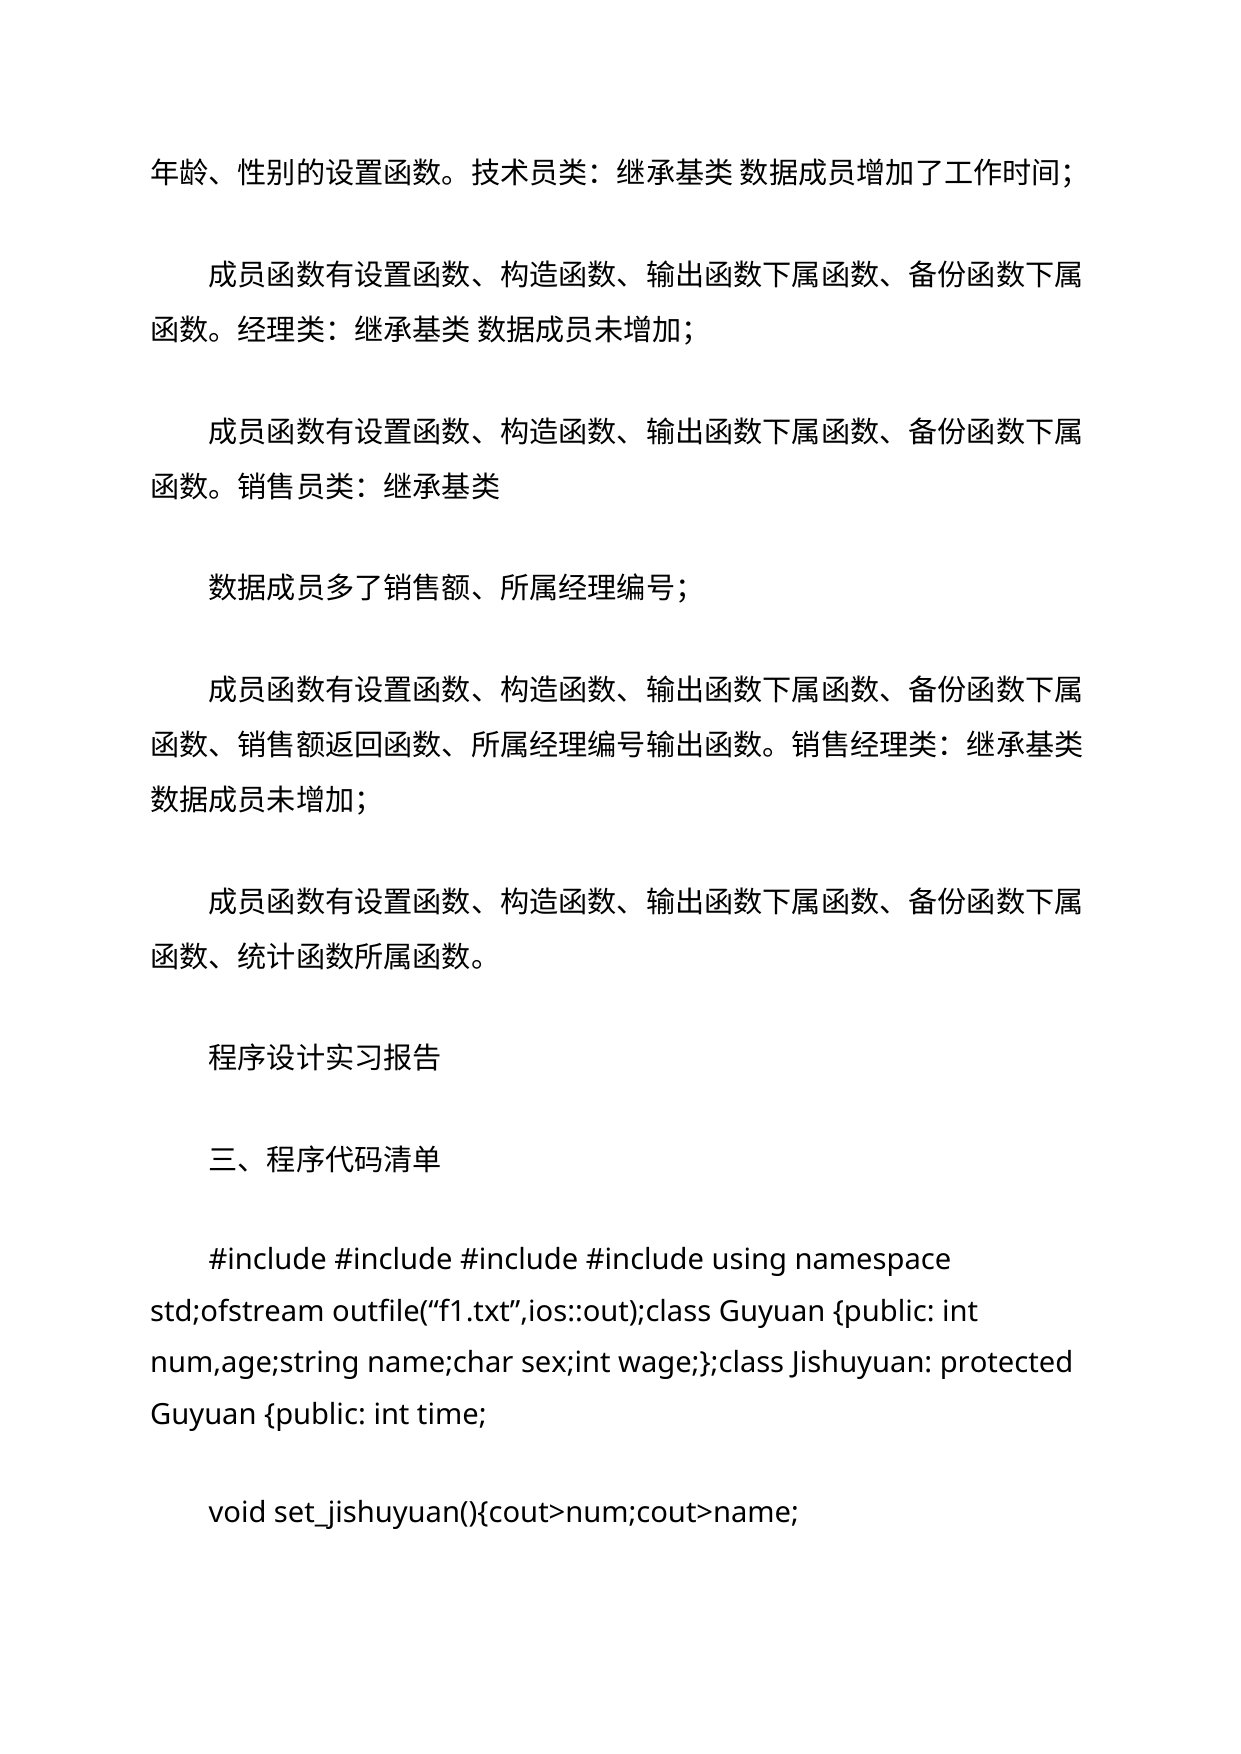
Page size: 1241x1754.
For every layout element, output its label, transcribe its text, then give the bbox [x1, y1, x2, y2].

text 数据成员多了销售额、所属经理编号； [150, 565, 1090, 607]
text 成员函数有设置函数、构造函数、输出函数下属函数、备份函数下属函数。经理类：继承基类 数据成员未增加； [150, 252, 1090, 349]
text 三、程序代码清单 [150, 1137, 1090, 1179]
text 成员函数有设置函数、构造函数、输出函数下属函数、备份函数下属函数。销售员类：继承基类 [150, 408, 1090, 506]
text 成员函数有设置函数、构造函数、输出函数下属函数、备份函数下属函数、销售额返回函数、所属经理编号输出函数。销售经理类：继承基类 数据成员未增加； [150, 667, 1090, 819]
text 程序设计实习报告 [150, 1035, 1090, 1077]
text #include #include #include #include using namespace std;ofstream outfile(“f1.txt”,ios::out);class Guyuan {public: int num,age;string name;char sex;int wage;};class Jishuyuan: protected Guyuan {public: int time; [150, 1239, 1090, 1433]
text void set_jishuyuan(){cout>num;cout>name; [150, 1492, 1090, 1531]
text 成员函数有设置函数、构造函数、输出函数下属函数、备份函数下属函数、统计函数所属函数。 [150, 878, 1090, 976]
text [150, 150, 1090, 192]
